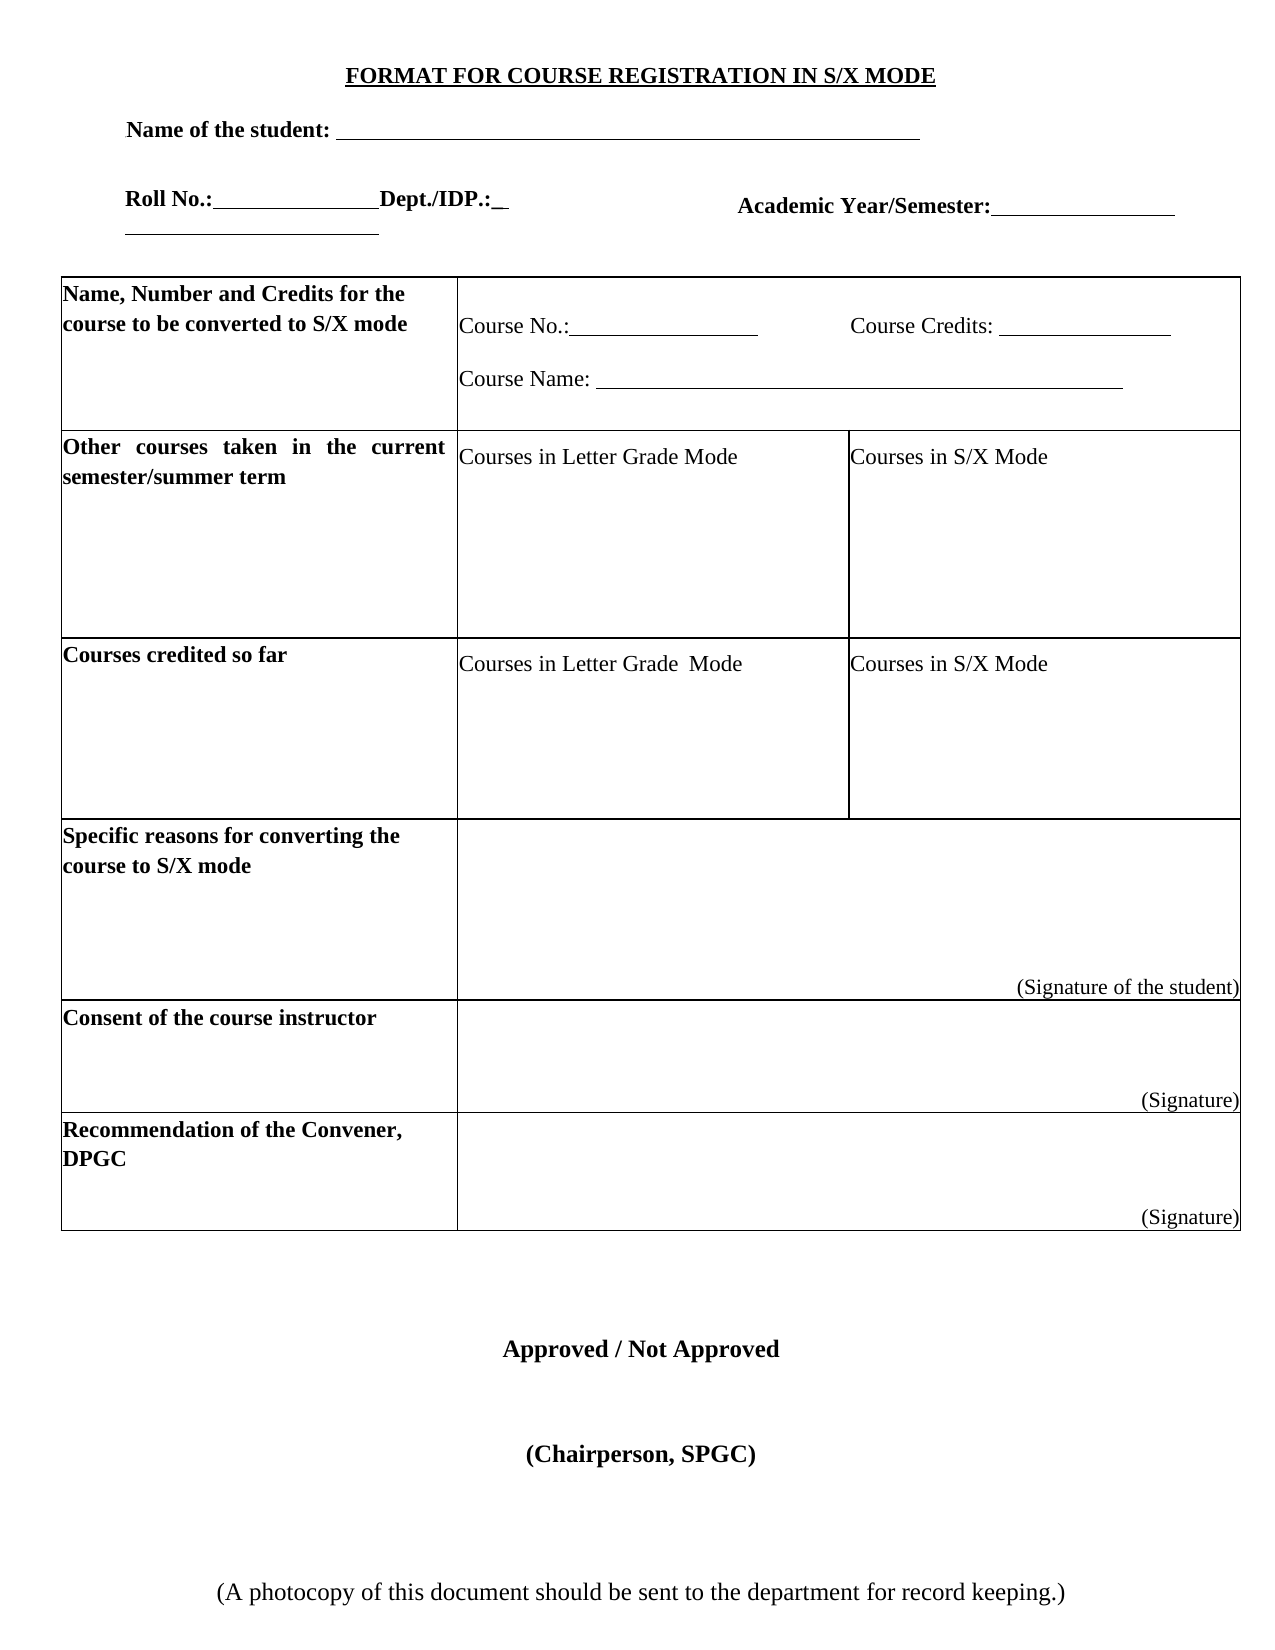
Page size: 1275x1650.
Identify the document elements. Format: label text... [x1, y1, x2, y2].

table_cell Courses credited so far [62, 639, 457, 818]
table_header Name, Number and Credits for the course to be converted to S/X mode [62, 278, 457, 429]
table_cell Courses in S/X Mode [850, 639, 1240, 818]
table_cell Specific reasons for converting the course to S/X mode [62, 820, 457, 999]
table_cell Courses in Letter Grade Mode [458, 431, 848, 637]
table_cell Other courses taken in the current semester/summer term [62, 431, 457, 637]
text Academic Year/Semester: [737, 192, 1231, 219]
table_cell Recommendation of the Convener, DPGC [62, 1113, 457, 1229]
text Roll No.: Dept./IDP.:_ [125, 185, 696, 238]
table_cell (Signature) [458, 1001, 1240, 1112]
text (A photocopy of this document should be sent to the department for record keeping.) [52, 1577, 1229, 1606]
table_cell Courses in S/X Mode [850, 431, 1240, 637]
table_header Course No.: Course Credits: Course Name: [458, 278, 1240, 429]
text FORMAT FOR COURSE REGISTRATION IN S/X MODE [345, 62, 1231, 88]
text ,Name of the student: [125, 116, 1231, 142]
table_cell Consent of the course instructor [62, 1001, 457, 1112]
subtitle Approved / Not Approved [52, 1334, 1229, 1363]
text (Chairperson, SPGC) [52, 1439, 1229, 1468]
table_cell (Signature) [458, 1113, 1240, 1229]
table_cell Courses in Letter Grade Mode [458, 639, 848, 818]
table_cell (Signature of the student) [458, 820, 1240, 999]
